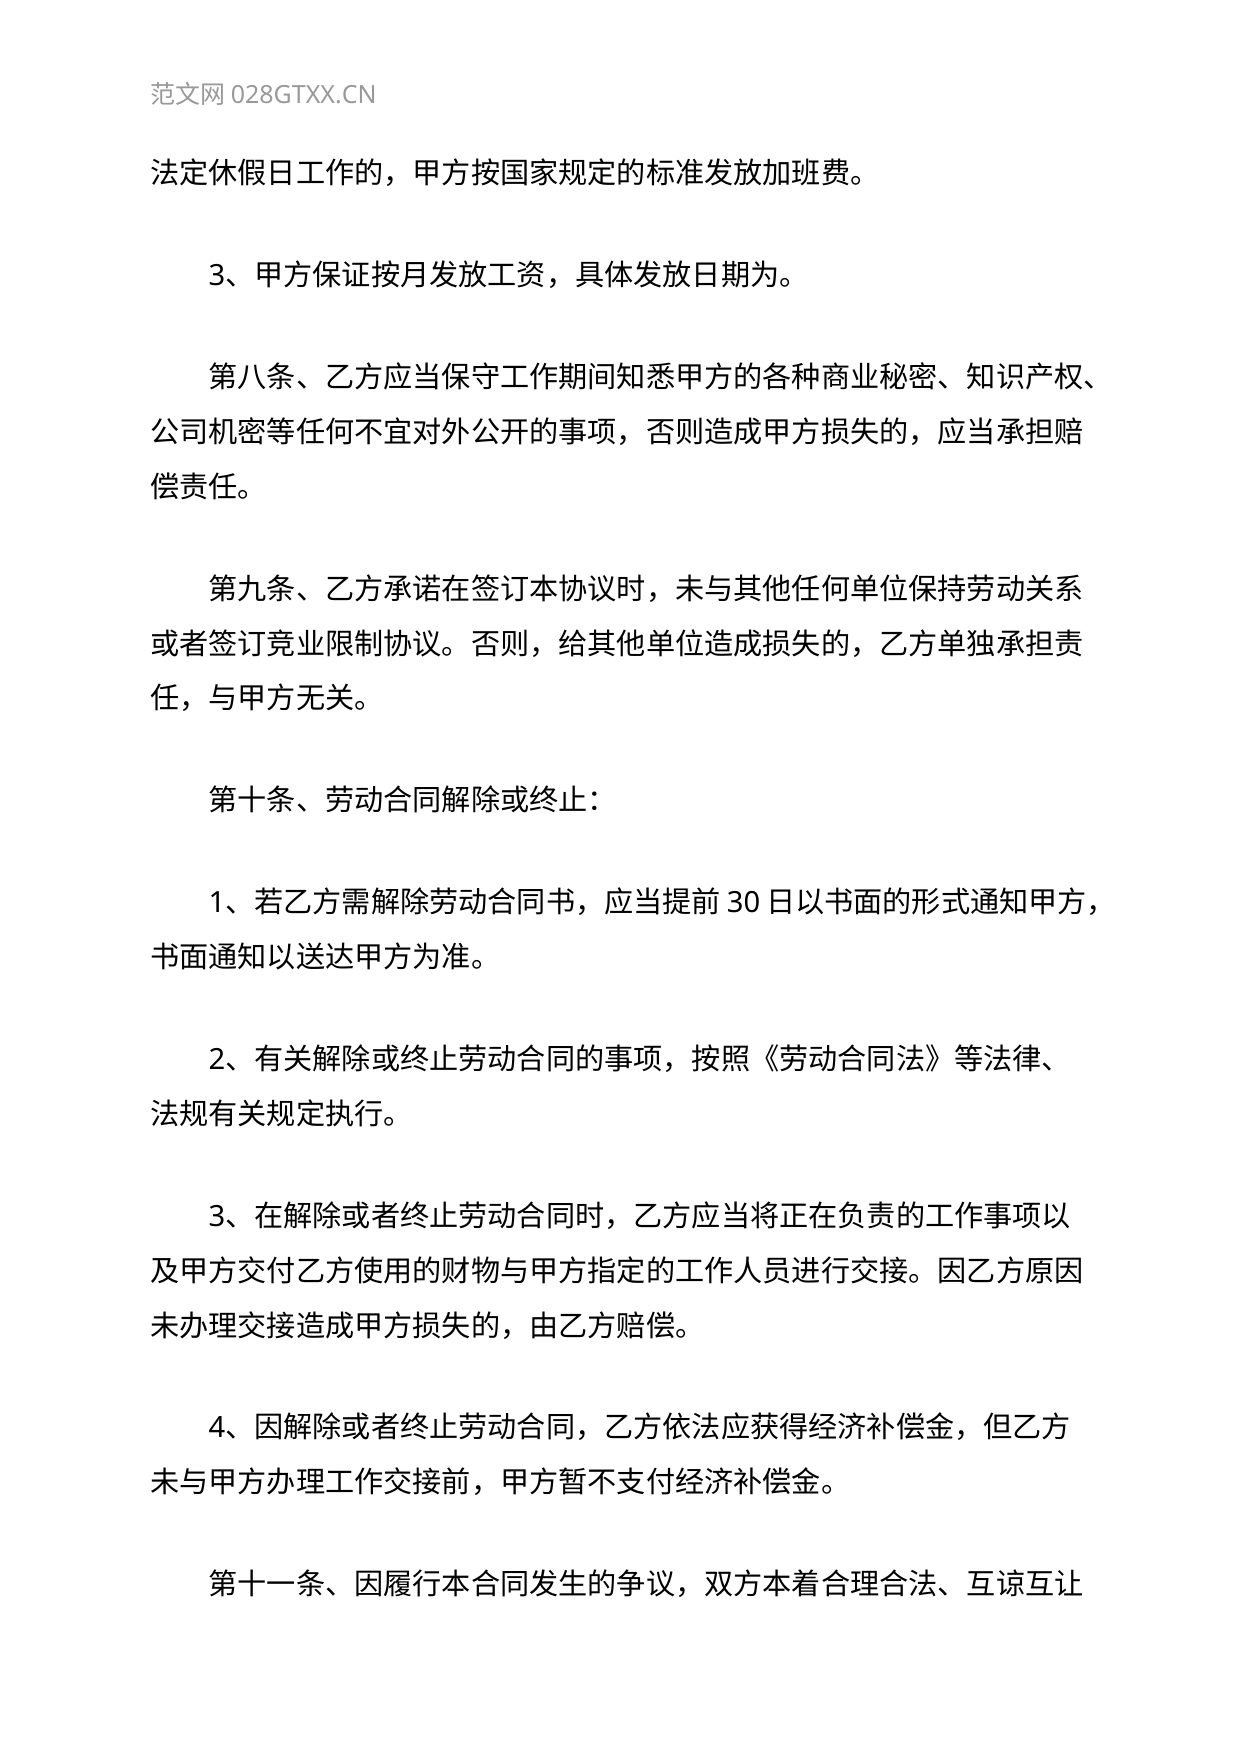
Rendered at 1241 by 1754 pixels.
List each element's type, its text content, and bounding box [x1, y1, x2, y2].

text 3、甲方保证按月发放工资，具体发放日期为。 [150, 252, 1090, 294]
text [150, 150, 1090, 192]
text 第八条、乙方应当保守工作期间知悉甲方的各种商业秘密、知识产权、公司机密等任何不宜对外公开的事项，否则造成甲方损失的，应当承担赔偿责任。 [150, 354, 1090, 506]
text 第九条、乙方承诺在签订本协议时，未与其他任何单位保持劳动关系或者签订竞业限制协议。否则，给其他单位造成损失的，乙方单独承担责任，与甲方无关。 [150, 565, 1090, 717]
text 2、有关解除或终止劳动合同的事项，按照《劳动合同法》等法律、法规有关规定执行。 [150, 1035, 1090, 1133]
text 4、因解除或者终止劳动合同，乙方依法应获得经济补偿金，但乙方未与甲方办理工作交接前，甲方暂不支付经济补偿金。 [150, 1404, 1090, 1501]
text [150, 1561, 1090, 1603]
text 3、在解除或者终止劳动合同时，乙方应当将正在负责的工作事项以及甲方交付乙方使用的财物与甲方指定的工作人员进行交接。因乙方原因未办理交接造成甲方损失的，由乙方赔偿。 [150, 1192, 1090, 1344]
text 第十条、劳动合同解除或终止： [150, 777, 1090, 819]
text 1、若乙方需解除劳动合同书，应当提前30日以书面的形式通知甲方，书面通知以送达甲方为准。 [150, 879, 1090, 976]
